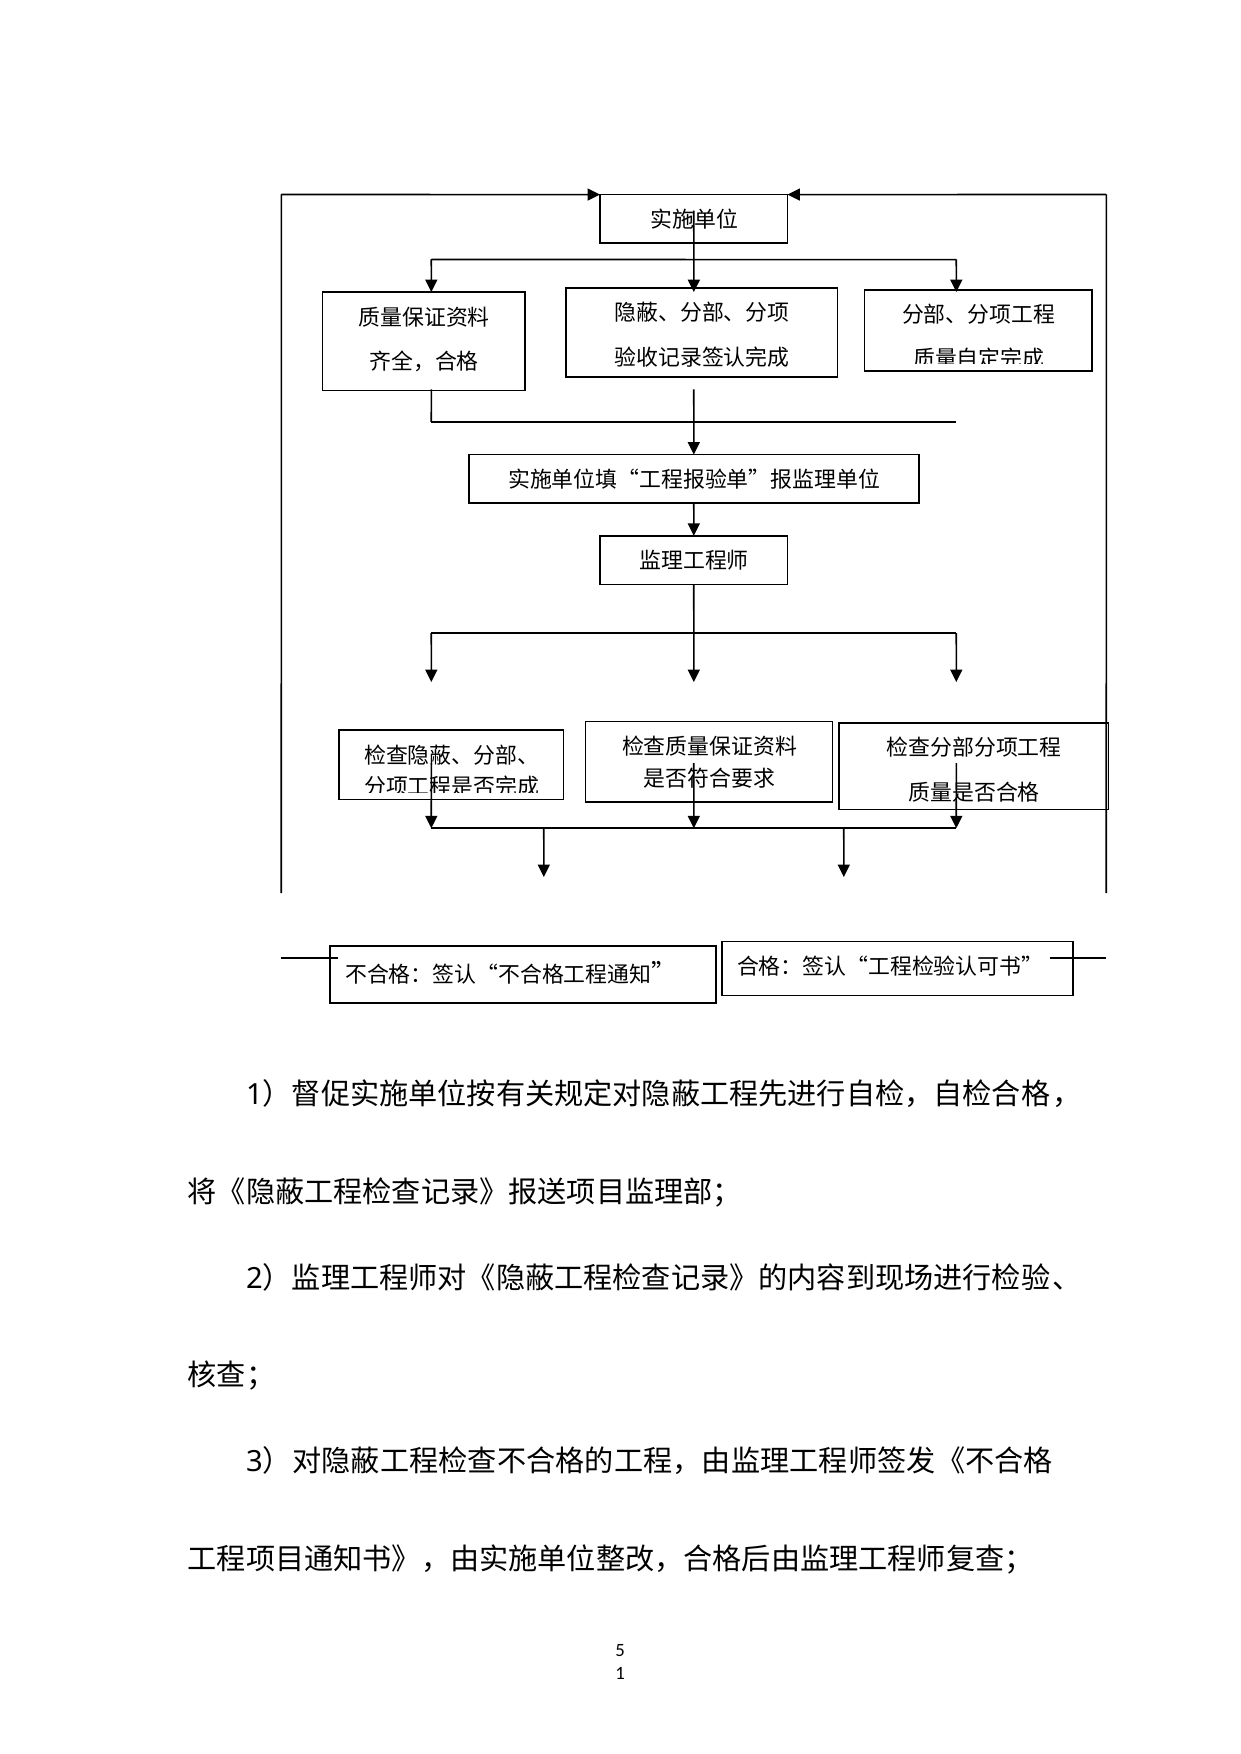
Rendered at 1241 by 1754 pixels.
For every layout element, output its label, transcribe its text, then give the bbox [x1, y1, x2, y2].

text 3）对隐蔽工程检查不合格的工程，由监理工程师签发《不合格工程项目通知书》，由实施单位整改，合格后由监理工程师复查； [187, 1427, 1053, 1589]
text 1）督促实施单位按有关规定对隐蔽工程先进行自检，自检合格，将《隐蔽工程检查记录》报送项目监理部； [187, 1059, 1053, 1222]
text 2）监理工程师对《隐蔽工程检查记录》的内容到现场进行检验、核查； [187, 1243, 1053, 1405]
